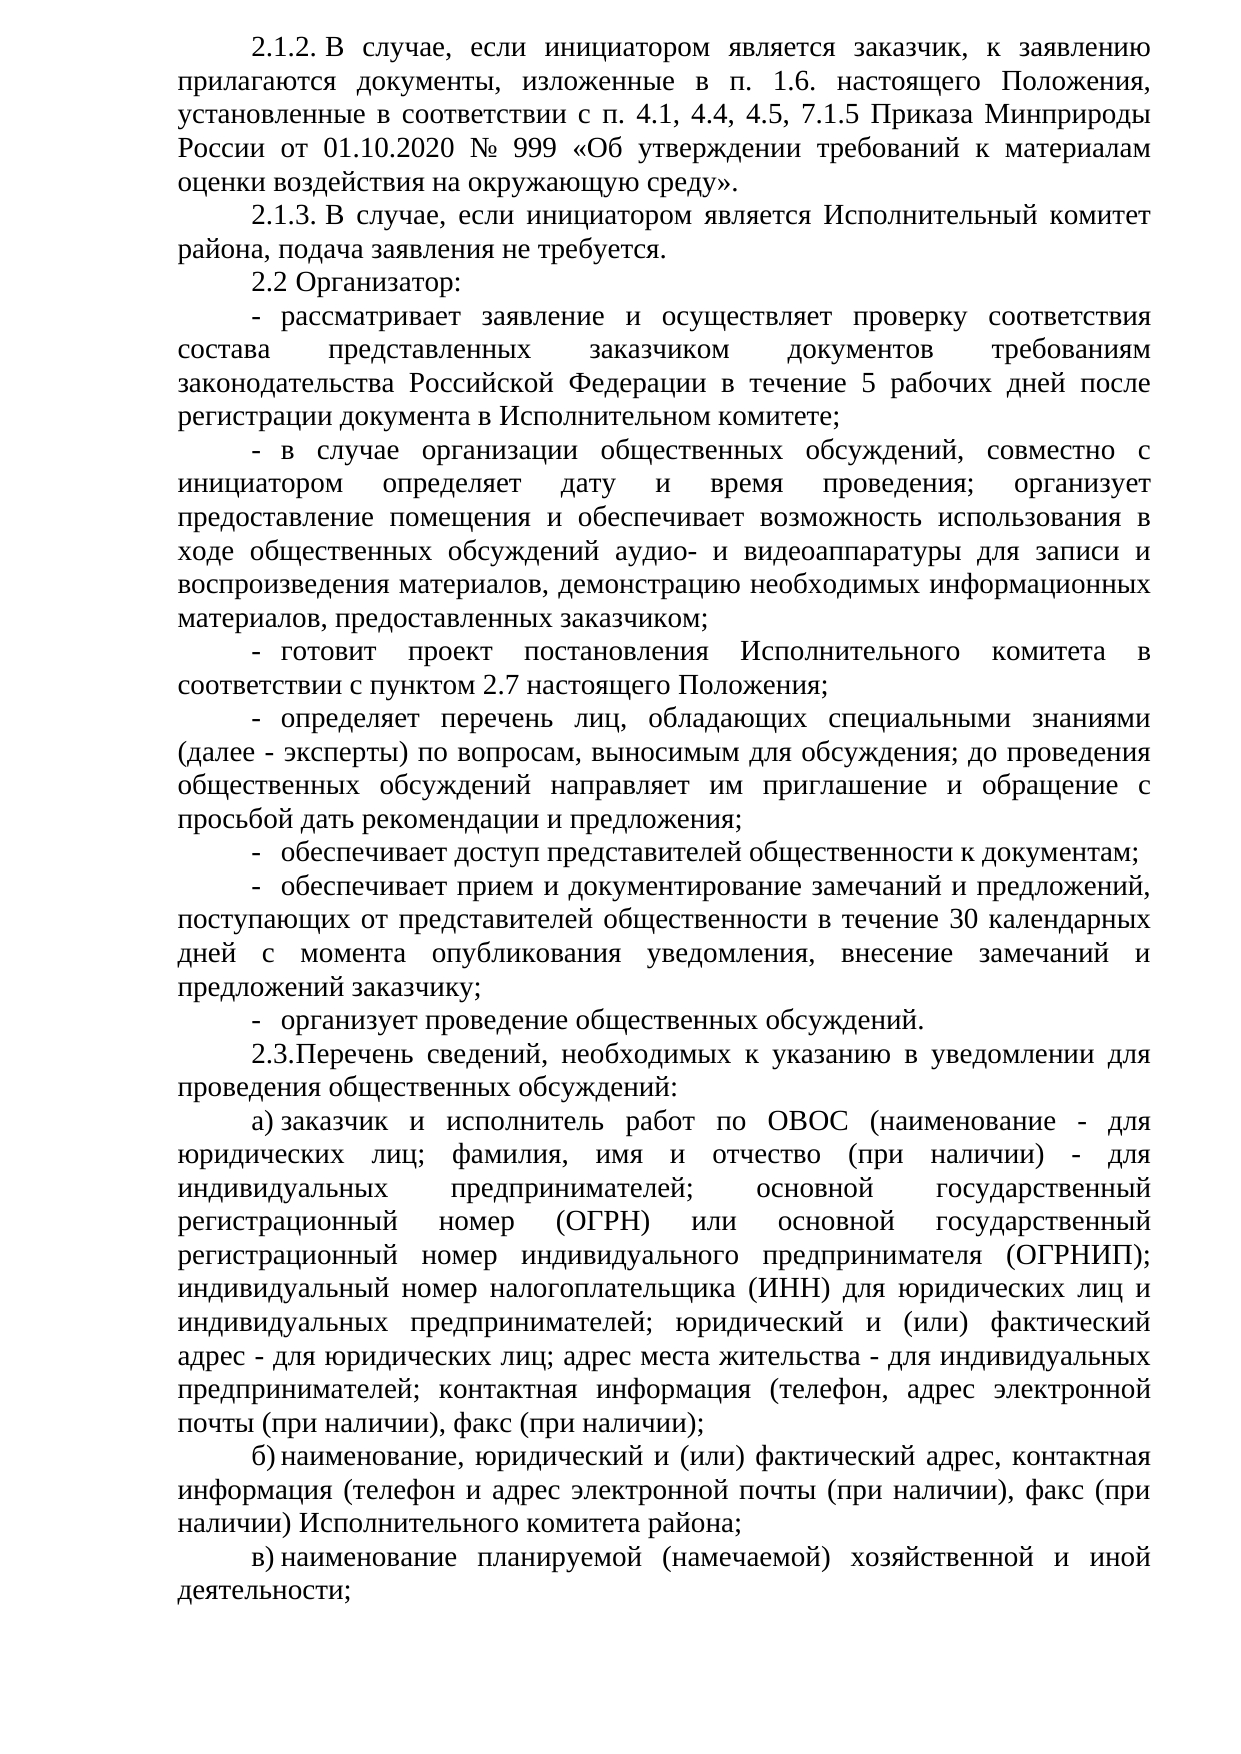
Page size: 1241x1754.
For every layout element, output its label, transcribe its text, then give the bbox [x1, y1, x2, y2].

list - рассматривает заявление и осуществляет проверку соответствия состава представленных заказчиком документов требованиям законодательства Российской Федерации в течение 5 рабочих дней после регистрации документа в Исполнительном комитете; [177, 298, 1152, 432]
list б) наименование, юридический и (или) фактический адрес, контактная информация (телефон и адрес электронной почты (при наличии), факс (при наличии) Исполнительного комитета района; [177, 1438, 1152, 1539]
list В случае, если инициатором является заказчик, к заявлению прилагаются документы, изложенные в п. 1.6. настоящего Положения, установленные в соответствии с п. 4.1, 4.4, 4.5, 7.1.5 Приказа Минприроды России от 01.10.2020 № 999 «Об утверждении требований к материалам оценки воздействия на окружающую среду». [177, 29, 1152, 197]
list а) заказчик и исполнитель работ по ОВОС (наименование - для юридических лиц; фамилия, имя и отчество (при наличии) - для индивидуальных предпринимателей; основной государственный регистрационный номер (ОГРН) или основной государственный регистрационный номер индивидуального предпринимателя (ОГРНИП); индивидуальный номер налогоплательщика (ИНН) для юридических лиц и индивидуальных предпринимателей; юридический и (или) фактический адрес - для юридических лиц; адрес места жительства - для индивидуальных предпринимателей; контактная информация (телефон, адрес электронной почты (при наличии), факс (при наличии); [177, 1103, 1152, 1438]
list 2.3. Перечень сведений, необходимых к указанию в уведомлении для проведения общественных обсуждений: [177, 1036, 1152, 1103]
list - обеспечивает прием и документирование замечаний и предложений, поступающих от представителей общественности в течение 30 календарных дней с момента опубликования уведомления, внесение замечаний и предложений заказчику; [177, 868, 1152, 1002]
list в) наименование планируемой (намечаемой) хозяйственной и иной деятельности; [177, 1539, 1152, 1606]
list - обеспечивает доступ представителей общественности к документам; [177, 834, 1152, 868]
list - определяет перечень лиц, обладающих специальными знаниями (далее - эксперты) по вопросам, выносимым для обсуждения; до проведения общественных обсуждений направляет им приглашение и обращение с просьбой дать рекомендации и предложения; [177, 700, 1152, 834]
text 2.1.3. В случае, если инициатором является Исполнительный комитет района, подача заявления не требуется. [177, 197, 1152, 264]
list - в случае организации общественных обсуждений, совместно с инициатором определяет дату и время проведения; организует предоставление помещения и обеспечивает возможность использования в ходе общественных обсуждений аудио- и видеоаппаратуры для записи и воспроизведения материалов, демонстрацию необходимых информационных материалов, предоставленных заказчиком; [177, 432, 1152, 633]
list - готовит проект постановления Исполнительного комитета в соответствии с пунктом 2.7 настоящего Положения; [177, 633, 1152, 700]
list 2.2 Организатор: [177, 264, 1152, 298]
list - организует проведение общественных обсуждений. [177, 1002, 1152, 1036]
